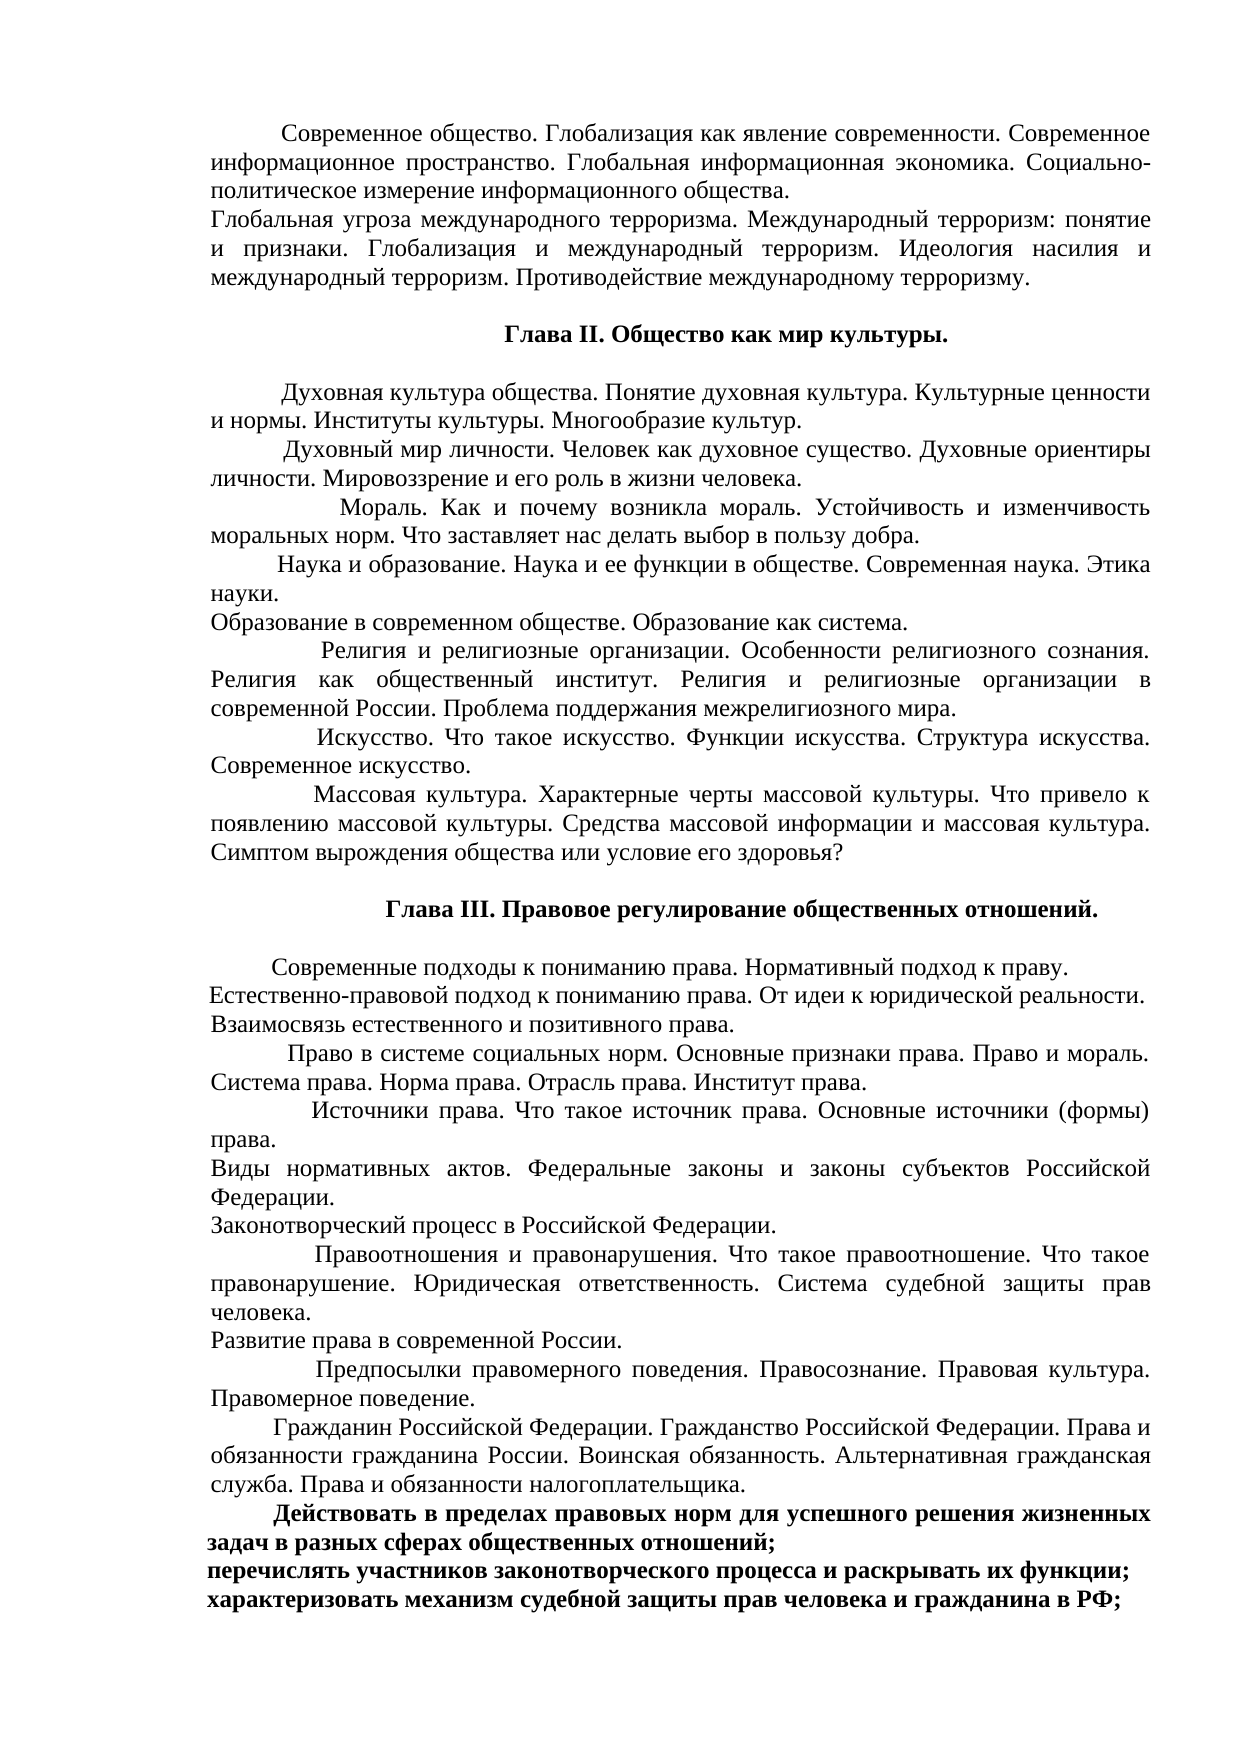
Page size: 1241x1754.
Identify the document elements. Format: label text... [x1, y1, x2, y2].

text Духовный мир личности. Человек как духовное существо. Духовные ориентиры личности. Мировоззрение и его роль в жизни человека. [210, 434, 1152, 492]
text Гражданин Российской Федерации. Гражданство Российской Федерации. Права и обязанности гражданина России. Воинская обязанность. Альтернативная гражданская служба. Права и обязанности налогоплательщика. [210, 1412, 1152, 1498]
text Развитие права в современной России. [210, 1326, 1152, 1354]
list перечислять участников законотворческого процесса и раскрывать их функции; [207, 1556, 1152, 1584]
text Массовая культура. Характерные черты массовой культуры. Что привело к появлению массовой культуры. Средства массовой информации и массовая культура. Симптом вырождения общества или условие его здоровья? [210, 779, 1152, 866]
text Законотворческий процесс в Российской Федерации. [210, 1211, 1152, 1239]
text Современные подходы к пониманию права. Нормативный подход к праву. [177, 952, 1152, 981]
text Духовная культура общества. Понятие духовная культура. Культурные ценности и нормы. Институты культуры. Многообразие культур. [210, 377, 1152, 434]
text Глава II. Общество как мир культуры. [210, 319, 1152, 348]
text Взаимосвязь естественного и позитивного права. [210, 1009, 1152, 1038]
text Виды нормативных актов. Федеральные законы и законы субъектов Российской Федерации. [210, 1153, 1152, 1211]
text Источники права. Что такое источник права. Основные источники (формы) права. [210, 1096, 1152, 1153]
text Образование в современном обществе. Образование как система. [210, 607, 1152, 636]
text Мораль. Как и почему возникла мораль. Устойчивость и изменчивость моральных норм. Что заставляет нас делать выбор в пользу добра. [210, 492, 1152, 549]
list Действовать в пределах правовых норм для успешного решения жизненных задач в разных сферах общественных отношений; [207, 1498, 1152, 1556]
text Религия и религиозные организации. Особенности религиозного сознания. Религия как общественный институт. Религия и религиозные организации в современной России. Проблема поддержания межрелигиозного мира. [210, 636, 1152, 722]
text Естественно-правовой подход к пониманию права. От идеи к юридической реальности. [177, 981, 1152, 1009]
text Наука и образование. Наука и ее функции в обществе. Современная наука. Этика науки. [210, 549, 1152, 607]
text Искусство. Что такое искусство. Функции искусства. Структура искусства. Современное искусство. [210, 722, 1152, 779]
list характеризовать механизм судебной защиты прав человека и гражданина в РФ; [207, 1584, 1152, 1613]
text Предпосылки правомерного поведения. Правосознание. Правовая культура. Правомерное поведение. [210, 1354, 1152, 1412]
text Право в системе социальных норм. Основные признаки права. Право и мораль. Система права. Норма права. Отрасль права. Институт права. [210, 1038, 1152, 1096]
text Глава III. Правовое регулирование общественных отношений. [210, 894, 1152, 923]
text Современное общество. Глобализация как явление современности. Современное информационное пространство. Глобальная информационная экономика. Социально-политическое измерение информационного общества. [210, 118, 1152, 204]
text Правоотношения и правонарушения. Что такое правоотношение. Что такое правонарушение. Юридическая ответственность. Система судебной защиты прав человека. [210, 1239, 1152, 1326]
text Глобальная угроза международного терроризма. Международный терроризм: понятие и признаки. Глобализация и международный терроризм. Идеология насилия и международный терроризм. Противодействие международному терроризму. [210, 204, 1152, 291]
